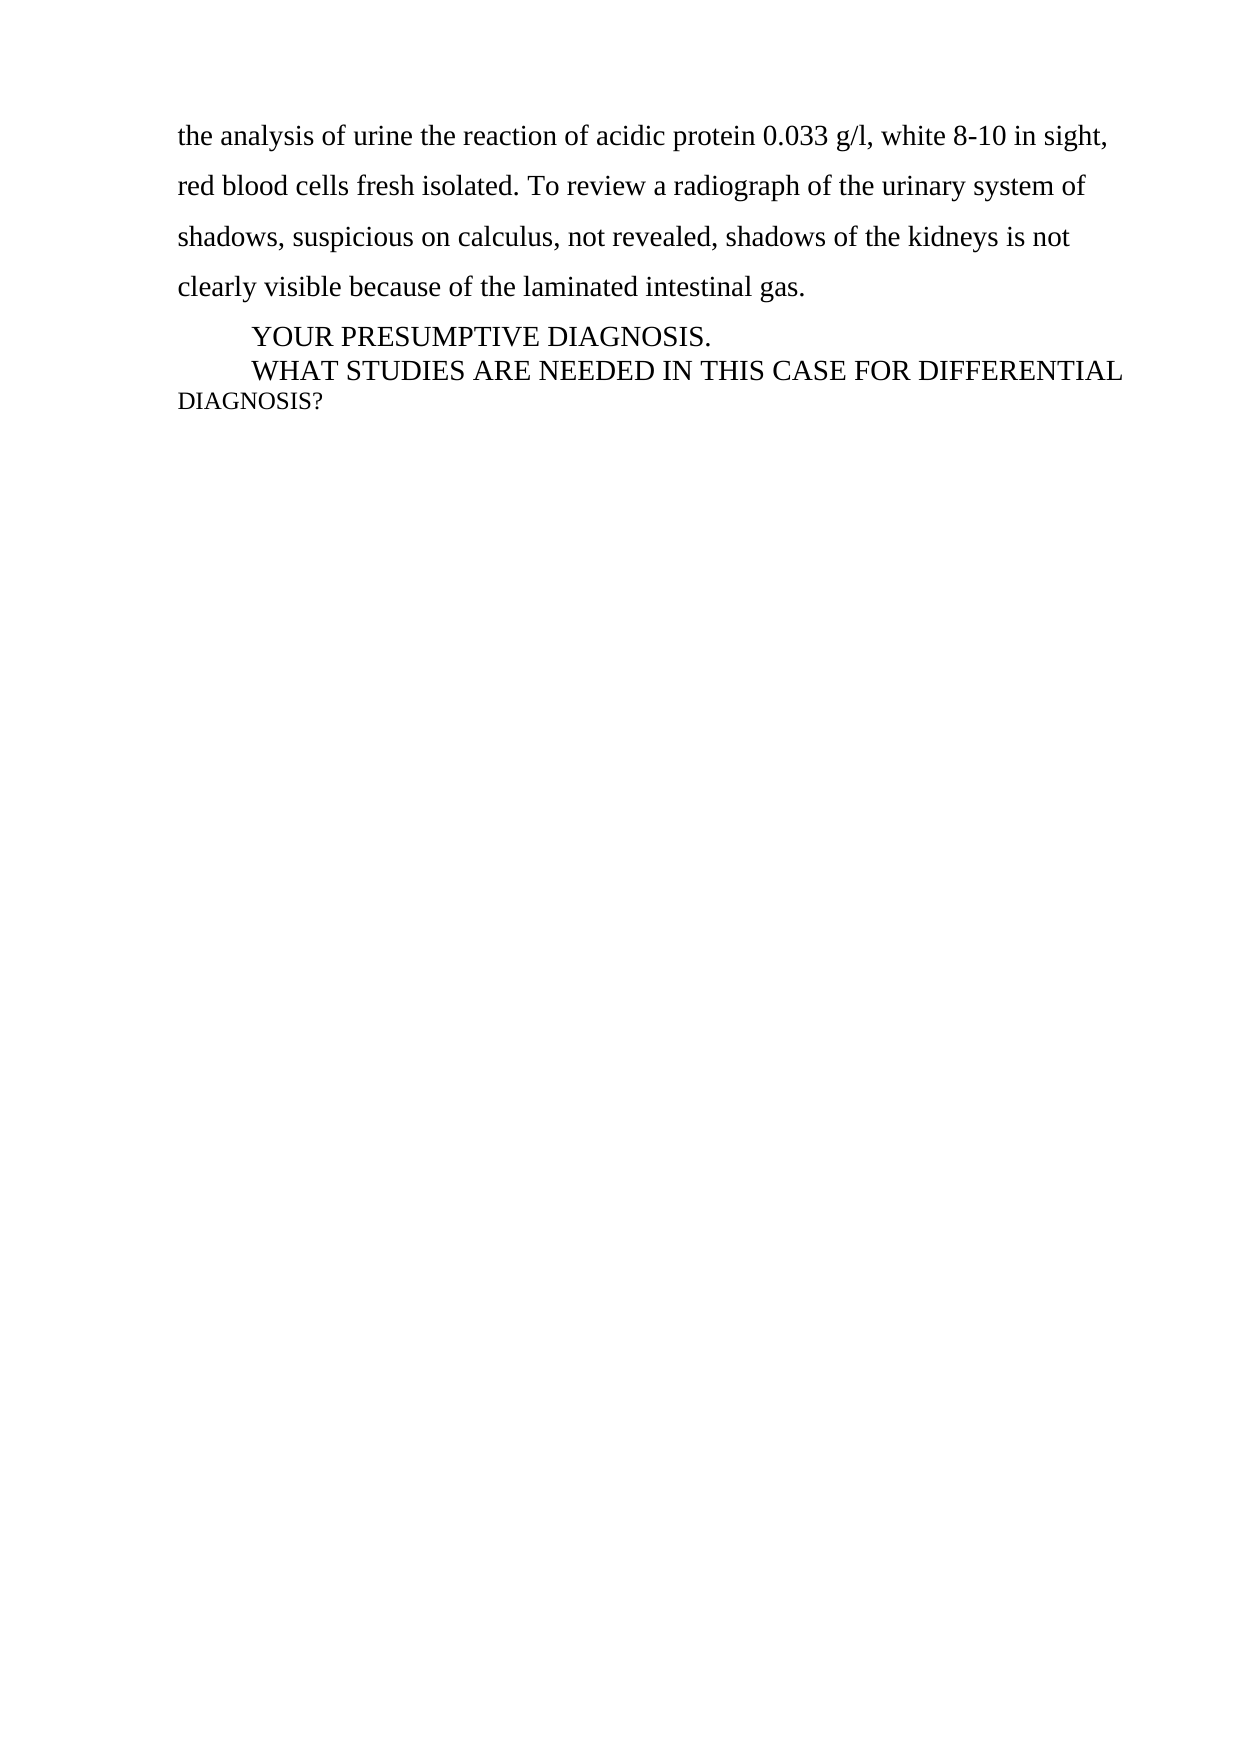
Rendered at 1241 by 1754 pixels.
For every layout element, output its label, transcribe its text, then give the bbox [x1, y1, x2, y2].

text YOUR PRESUMPTIVE DIAGNOSIS. [177, 319, 1152, 353]
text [177, 118, 1152, 303]
text WHAT STUDIES ARE NEEDED IN THIS CASE FOR DIFFERENTIAL DIAGNOSIS? [177, 353, 1152, 415]
